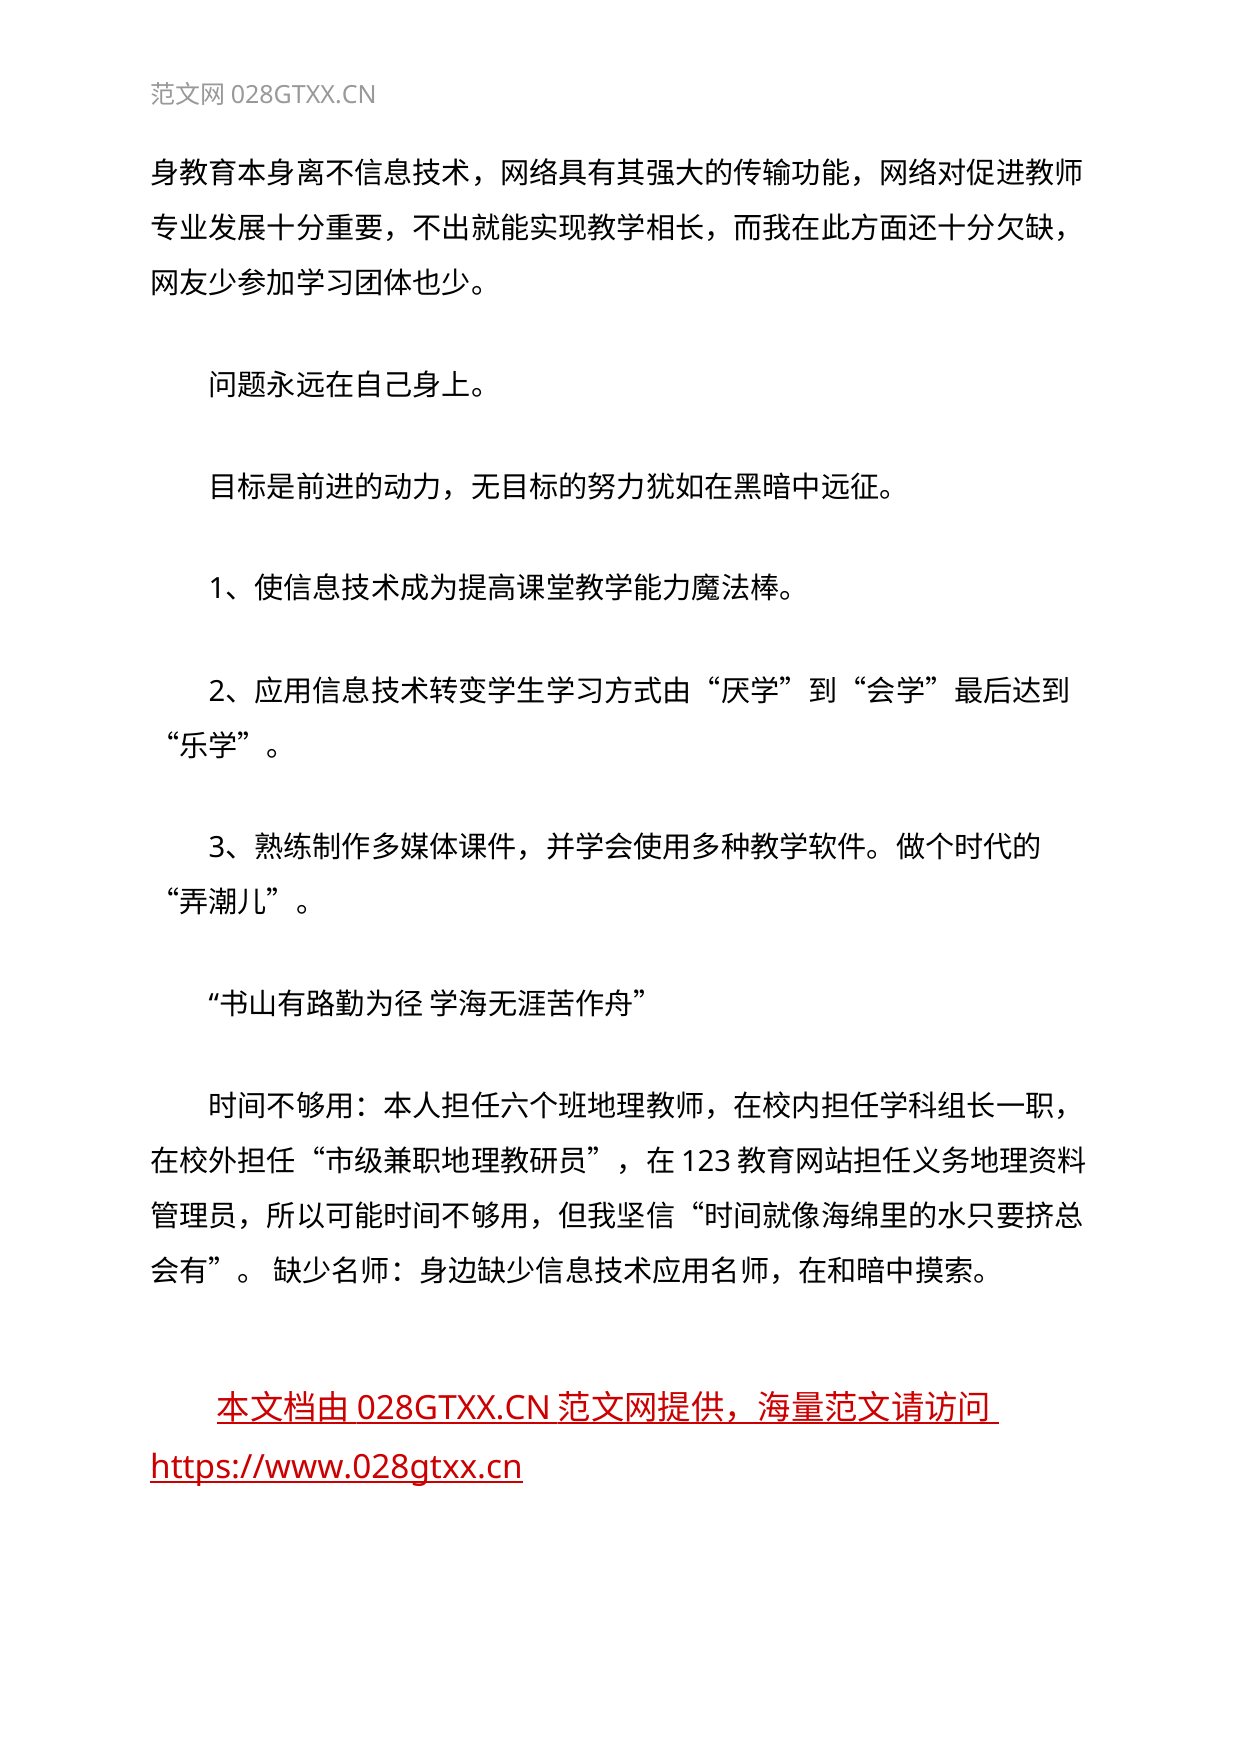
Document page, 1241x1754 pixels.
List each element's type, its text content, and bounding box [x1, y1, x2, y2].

text 1、使信息技术成为提高课堂教学能力魔法棒。 [150, 565, 1090, 607]
text 时间不够用：本人担任六个班地理教师，在校内担任学科组长一职，在校外担任“市级兼职地理教研员”，在123教育网站担任义务地理资料管理员，所以可能时间不够用，但我坚信“时间就像海绵里的水只要挤总会有”。 缺少名师：身边缺少信息技术应用名师，在和暗中摸索。 [150, 1083, 1090, 1290]
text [150, 150, 1090, 302]
text 问题永远在自己身上。 [150, 362, 1090, 404]
text 本文档由028GTXX.CN范文网提供，海量范文请访问 https://www.028gtxx.cn [150, 1380, 1090, 1488]
text 2、应用信息技术转变学生学习方式由“厌学”到“会学”最后达到“乐学”。 [150, 667, 1090, 764]
text 3、熟练制作多媒体课件，并学会使用多种教学软件。做个时代的“弄潮儿”。 [150, 824, 1090, 921]
text “书山有路勤为径 学海无涯苦作舟” [150, 981, 1090, 1023]
text 目标是前进的动力，无目标的努力犹如在黑暗中远征。 [150, 463, 1090, 506]
